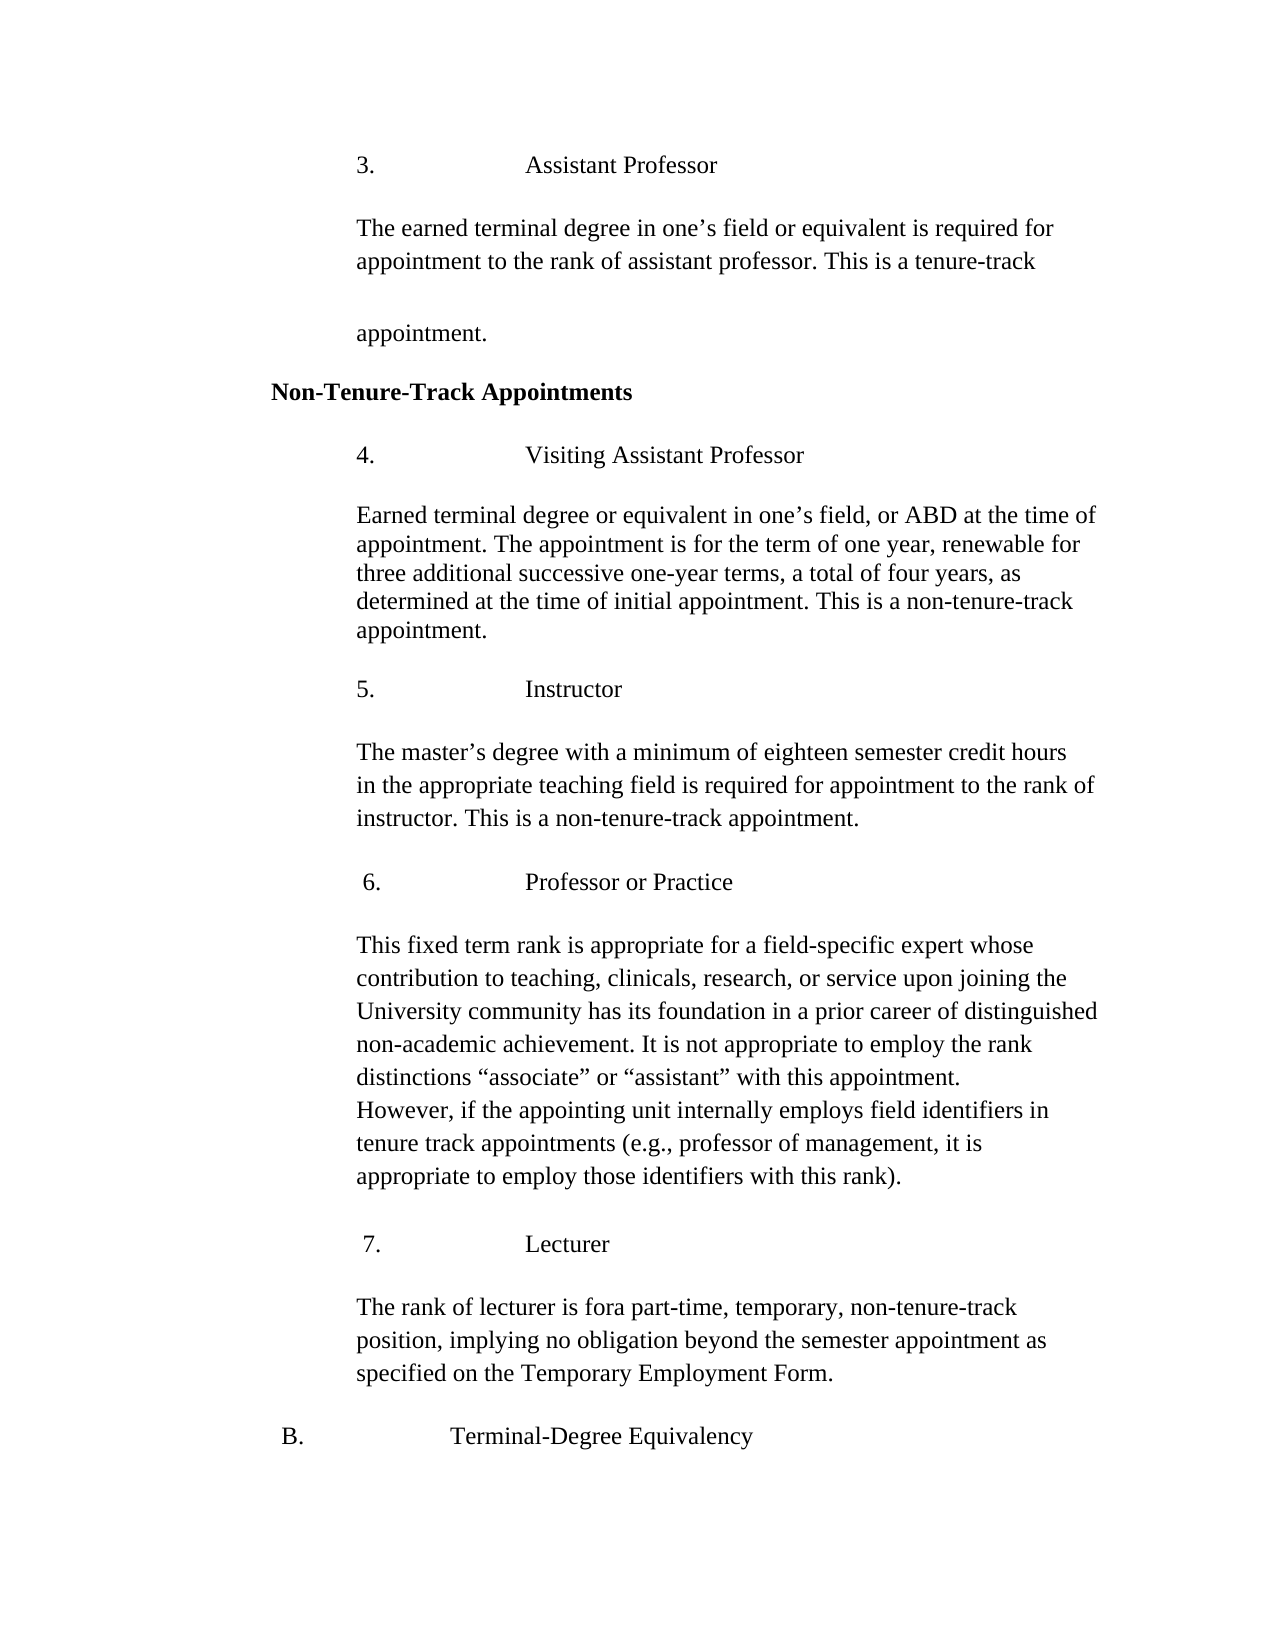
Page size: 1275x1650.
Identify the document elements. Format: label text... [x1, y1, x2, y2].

text The master’s degree with a minimum of eighteen semester credit hours [356, 737, 1125, 766]
text B. Terminal-Degree Equivalency [281, 1421, 1125, 1450]
text 5. Instructor [356, 674, 1125, 703]
text appointment. [356, 318, 1125, 347]
text 6. Professor or Practice [362, 867, 1125, 895]
text 7. Lecturer [362, 1229, 1125, 1257]
text The rank of lecturer is fora part-time, temporary, non-tenure-track position, implying no obligation beyond the semester appointment as specified on the Temporary Employment Form. [356, 1292, 1104, 1387]
text 3. Assistant Professor [356, 150, 1125, 179]
text in the appropriate teaching field is required for appointment to the rank of instructor. This is a non-tenure-track appointment. [356, 770, 1125, 832]
text 4. Visiting Assistant Professor [356, 440, 1125, 469]
text However, if the appointing unit internally employs field identifiers in tenure track appointments (e.g., professor of management, it is appropriate to employ those identifiers with this rank). [356, 1095, 1098, 1190]
text Non-Tenure-Track Appointments [271, 377, 1125, 406]
text Earned terminal degree or equivalent in one’s field, or ABD at the time of appointment. The appointment is for the term of one year, renewable for three additional successive one-year terms, a total of four years, as determined at the time of initial appointment. This is a non-tenure-track appointment. [356, 500, 1104, 644]
text The earned terminal degree in one’s field or equivalent is required for appointment to the rank of assistant professor. This is a tenure-track [356, 213, 1125, 275]
text This fixed term rank is appropriate for a field-specific expert whose contribution to teaching, clinicals, research, or service upon joining the University community has its foundation in a prior career of distinguished non-academic achievement. It is not appropriate to employ the rank distinctions “associate” or “assistant” with this appointment. [356, 930, 1104, 1091]
